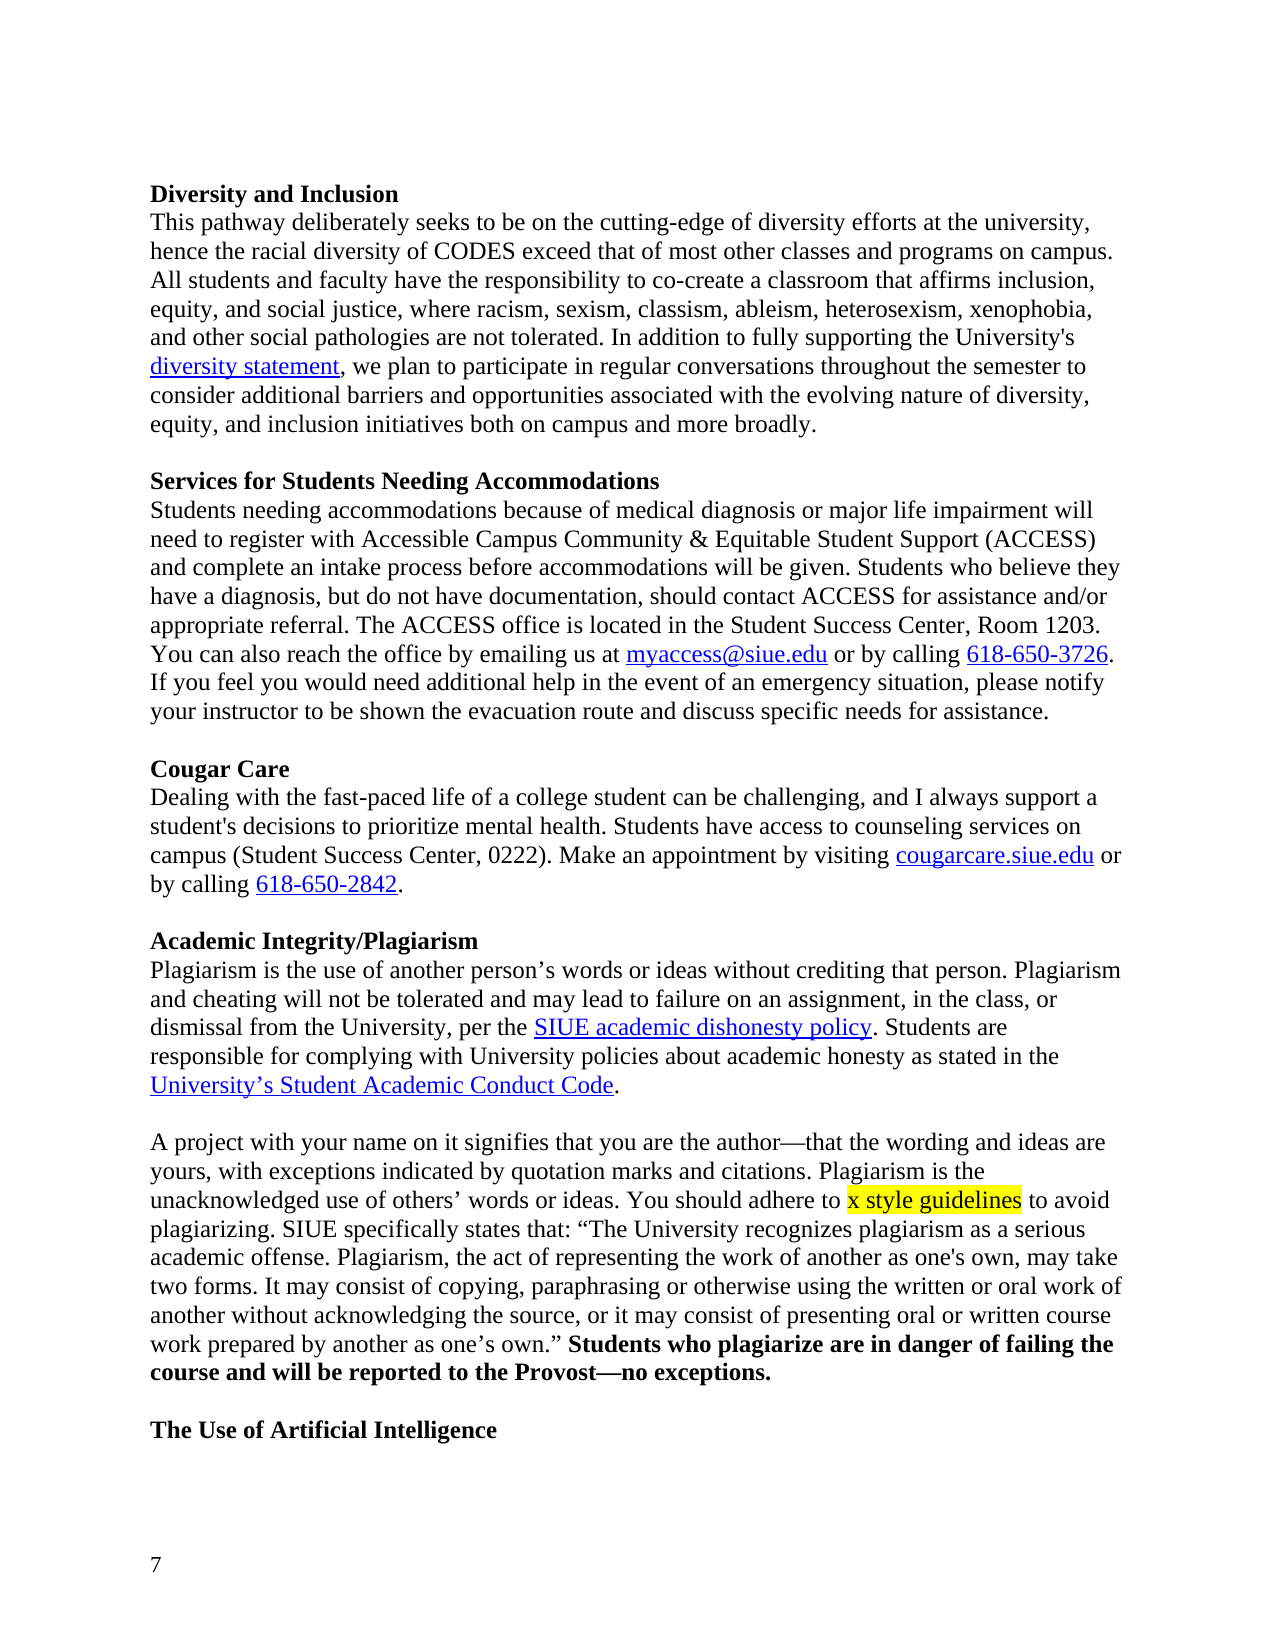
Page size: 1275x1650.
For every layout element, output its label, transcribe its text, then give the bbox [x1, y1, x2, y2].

subtitle Academic Integrity/Plagiarism [150, 926, 1125, 955]
text Students needing accommodations because of medical diagnosis or major life impairment will need to register with Accessible Campus Community & Equitable Student Support (ACCESS) and complete an intake process before accommodations will be given. Students who believe they have a diagnosis, but do not have documentation, should contact ACCESS for assistance and/or appropriate referral. The ACCESS office is located in the Student Success Center, Room 1203. You can also reach the office by emailing us at myaccess@siue.edu or by calling 618-650-3726. If you feel you would need additional help in the event of an emergency situation, please notify your instructor to be shown the evacuation route and discuss specific needs for assistance. [150, 495, 1125, 725]
text Plagiarism is the use of another person’s words or ideas without crediting that person. Plagiarism and cheating will not be tolerated and may lead to failure on an assignment, in the class, or dismissal from the University, per the SIUE academic dishonesty policy. Students are responsible for complying with University policies about academic honesty as stated in the University’s Student Academic Conduct Code. [150, 955, 1125, 1099]
text A project with your name on it signifies that you are the author—that the wording and ideas are yours, with exceptions indicated by quotation marks and citations. Plagiarism is the unacknowledged use of others’ words or ideas. You should adhere to x style guidelines to avoid plagiarizing. SIUE specifically states that: “The University recognizes plagiarism as a serious academic offense. Plagiarism, the act of representing the work of another as one's own, may take two forms. It may consist of copying, paraphrasing or otherwise using the written or oral work of another without acknowledging the source, or it may consist of presenting oral or written course work prepared by another as one’s own.” Students who plagiarize are in danger of failing the course and will be reported to the Provost—no exceptions. [150, 1127, 1125, 1386]
text Dealing with the fast-paced life of a college student can be challenging, and I always support a student's decisions to prioritize mental health. Students have access to counseling services on campus (Student Success Center, 0222). Make an appointment by visiting cougarcare.siue.edu or by calling 618-650-2842. [150, 782, 1125, 897]
subtitle Services for Students Needing Accommodations [150, 466, 1125, 495]
text This pathway deliberately seeks to be on the cutting-edge of diversity efforts at the university, hence the racial diversity of CODES exceed that of most other classes and programs on campus. All students and faculty have the responsibility to co-create a classroom that affirms inclusion, equity, and social justice, where racism, sexism, classism, ableism, heterosexism, xenophobia, and other social pathologies are not tolerated. In addition to fully supporting the University's diversity statement, we plan to participate in regular conversations throughout the semester to consider additional barriers and opportunities associated with the evolving nature of diversity, equity, and inclusion initiatives both on campus and more broadly. [150, 207, 1125, 437]
text The Use of Artificial Intelligence [150, 1415, 1125, 1444]
subtitle Cougar Care [150, 754, 1125, 782]
subtitle Diversity and Inclusion [150, 179, 1125, 207]
